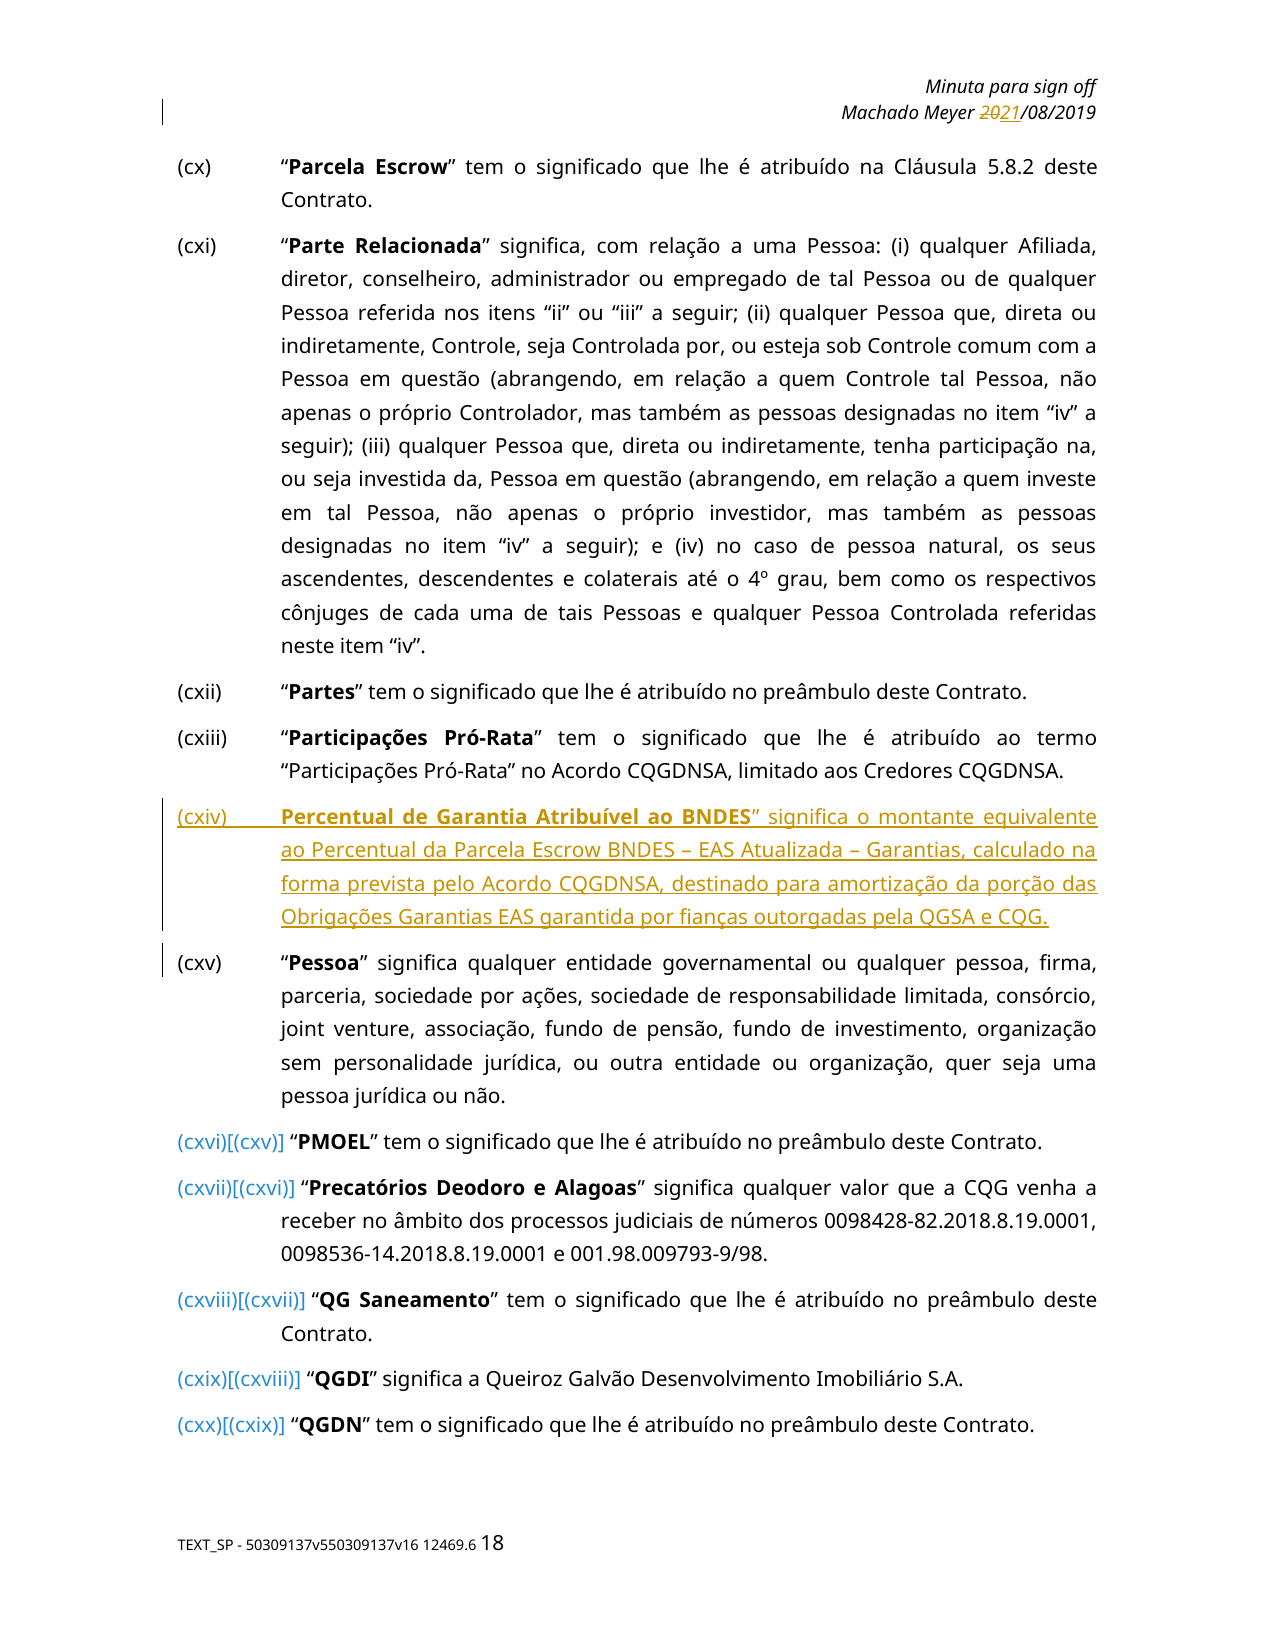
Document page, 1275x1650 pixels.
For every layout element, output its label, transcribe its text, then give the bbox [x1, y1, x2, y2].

text “QGDN” tem o significado que lhe é atribuído no preâmbulo deste Contrato. [177, 1406, 1098, 1439]
text “Parte Relacionada” significa, com relação a uma Pessoa: (i) qualquer Afiliada, diretor, conselheiro, administrador ou empregado de tal Pessoa ou de qualquer Pessoa referida nos itens “ii” ou “iii” a seguir; (ii) qualquer Pessoa que, direta ou indiretamente, Controle, seja Controlada por, ou esteja sob Controle comum com a Pessoa em questão (abrangendo, em relação a quem Controle tal Pessoa, não apenas o próprio Controlador, mas também as pessoas designadas no item “iv” a seguir); (iii) qualquer Pessoa que, direta ou indiretamente, tenha participação na, ou seja investida da, Pessoa em questão (abrangendo, em relação a quem investe em tal Pessoa, não apenas o próprio investidor, mas também as pessoas designadas no item “iv” a seguir); e (iv) no caso de pessoa natural, os seus ascendentes, descendentes e colaterais até o 4º grau, bem como os respectivos cônjuges de cada uma de tais Pessoas e qualquer Pessoa Controlada referidas neste item “iv”. [177, 227, 1098, 660]
text “QGDI” significa a Queiroz Galvão Desenvolvimento Imobiliário S.A. [177, 1360, 1098, 1393]
text “Precatórios Deodoro e Alagoas” significa qualquer valor que a CQG venha a receber no âmbito dos processos judiciais de números 0098428-82.2018.8.19.0001, 0098536-14.2018.8.19.0001 e 001.98.009793-9/98. [177, 1168, 1098, 1268]
text “Partes” tem o significado que lhe é atribuído no preâmbulo deste Contrato. [177, 673, 1098, 706]
text “Pessoa” significa qualquer entidade governamental ou qualquer pessoa, firma, parceria, sociedade por ações, sociedade de responsabilidade limitada, consórcio, joint venture, associação, fundo de pensão, fundo de investimento, organização sem personalidade jurídica, ou outra entidade ou organização, quer seja uma pessoa jurídica ou não. [177, 943, 1098, 1110]
text “Participações Pró-Rata” tem o significado que lhe é atribuído ao termo “Participações Pró-Rata” no Acordo CQGDNSA, limitado aos Credores CQGDNSA. [177, 718, 1098, 785]
text “QG Saneamento” tem o significado que lhe é atribuído no preâmbulo deste Contrato. [177, 1281, 1098, 1348]
text “PMOEL” tem o significado que lhe é atribuído no preâmbulo deste Contrato. [177, 1123, 1098, 1156]
text “Parcela Escrow” tem o significado que lhe é atribuído na Cláusula 5.8.2 deste Contrato. [177, 148, 1098, 214]
